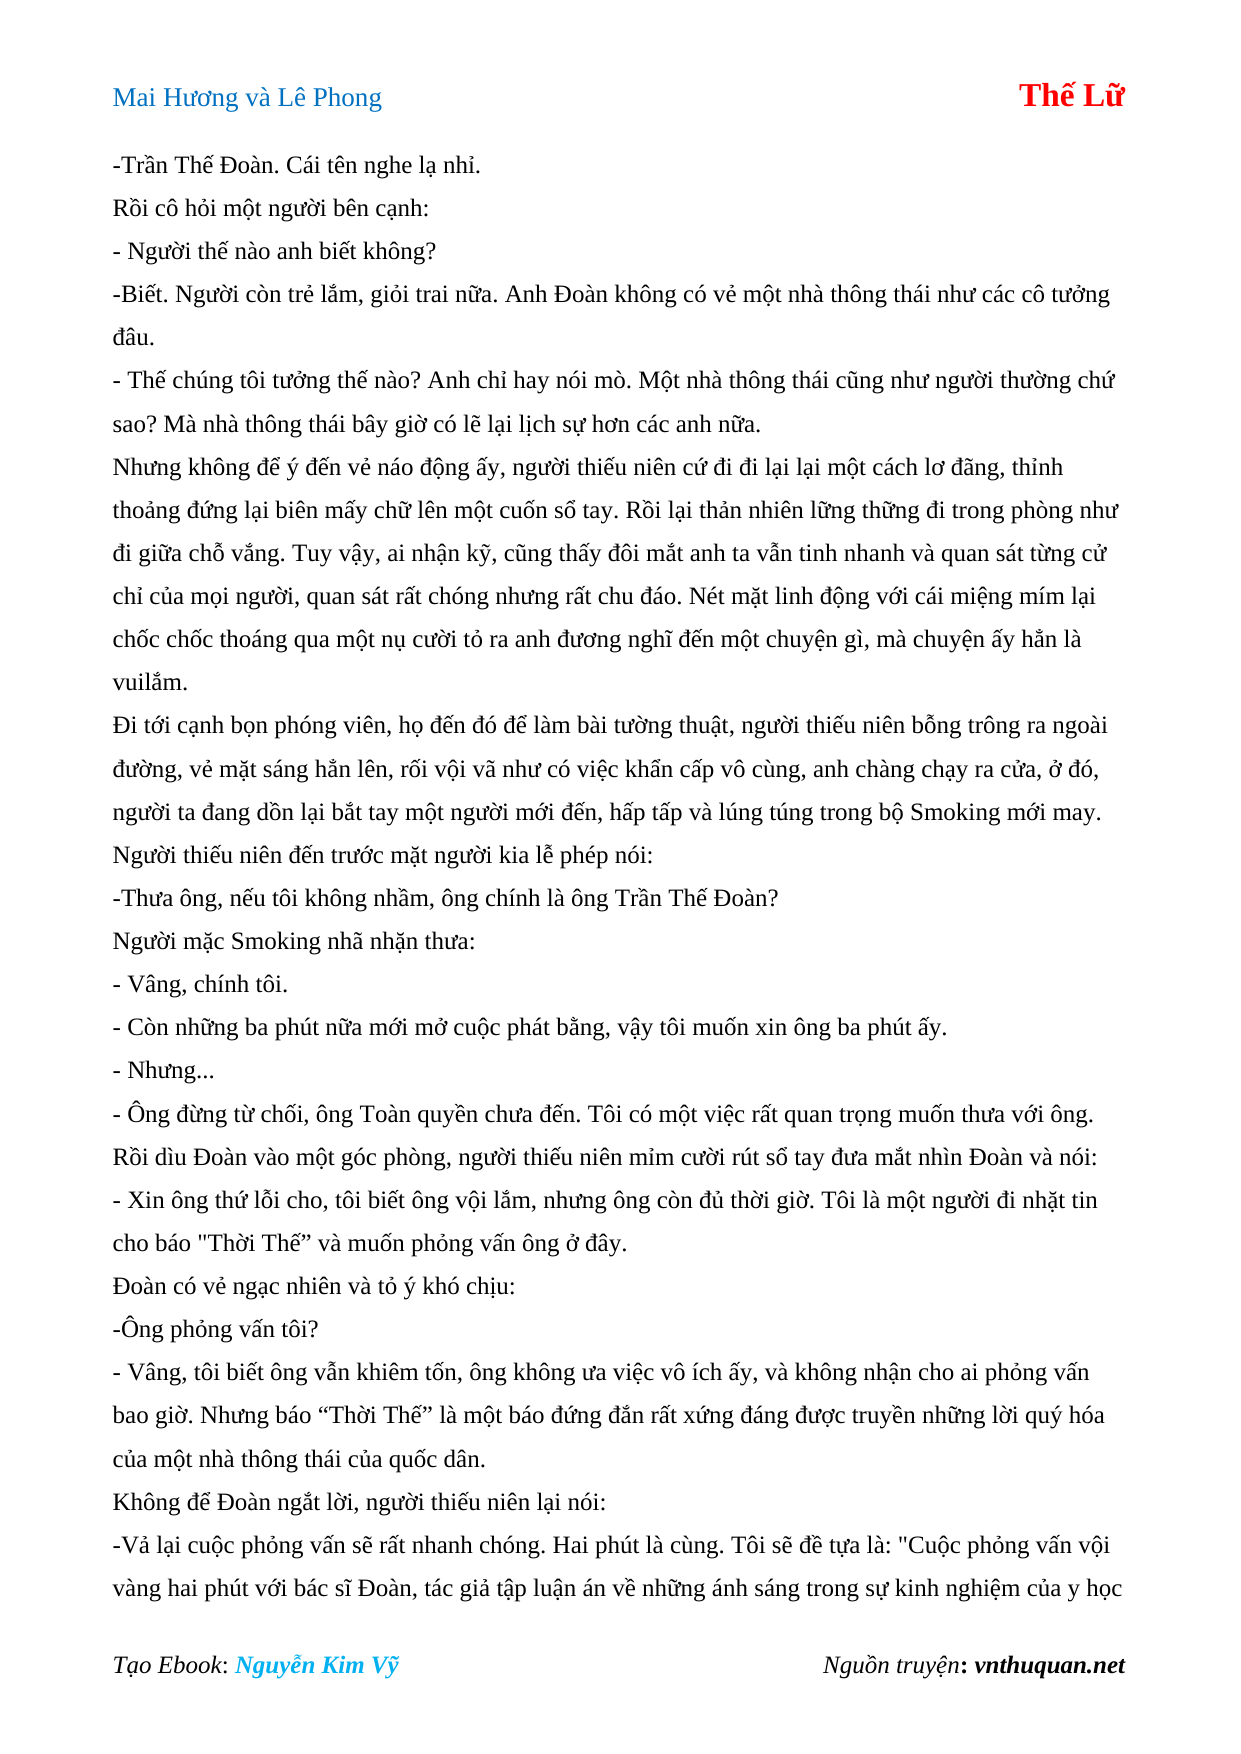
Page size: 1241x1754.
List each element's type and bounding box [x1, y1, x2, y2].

text [112, 150, 1128, 1602]
